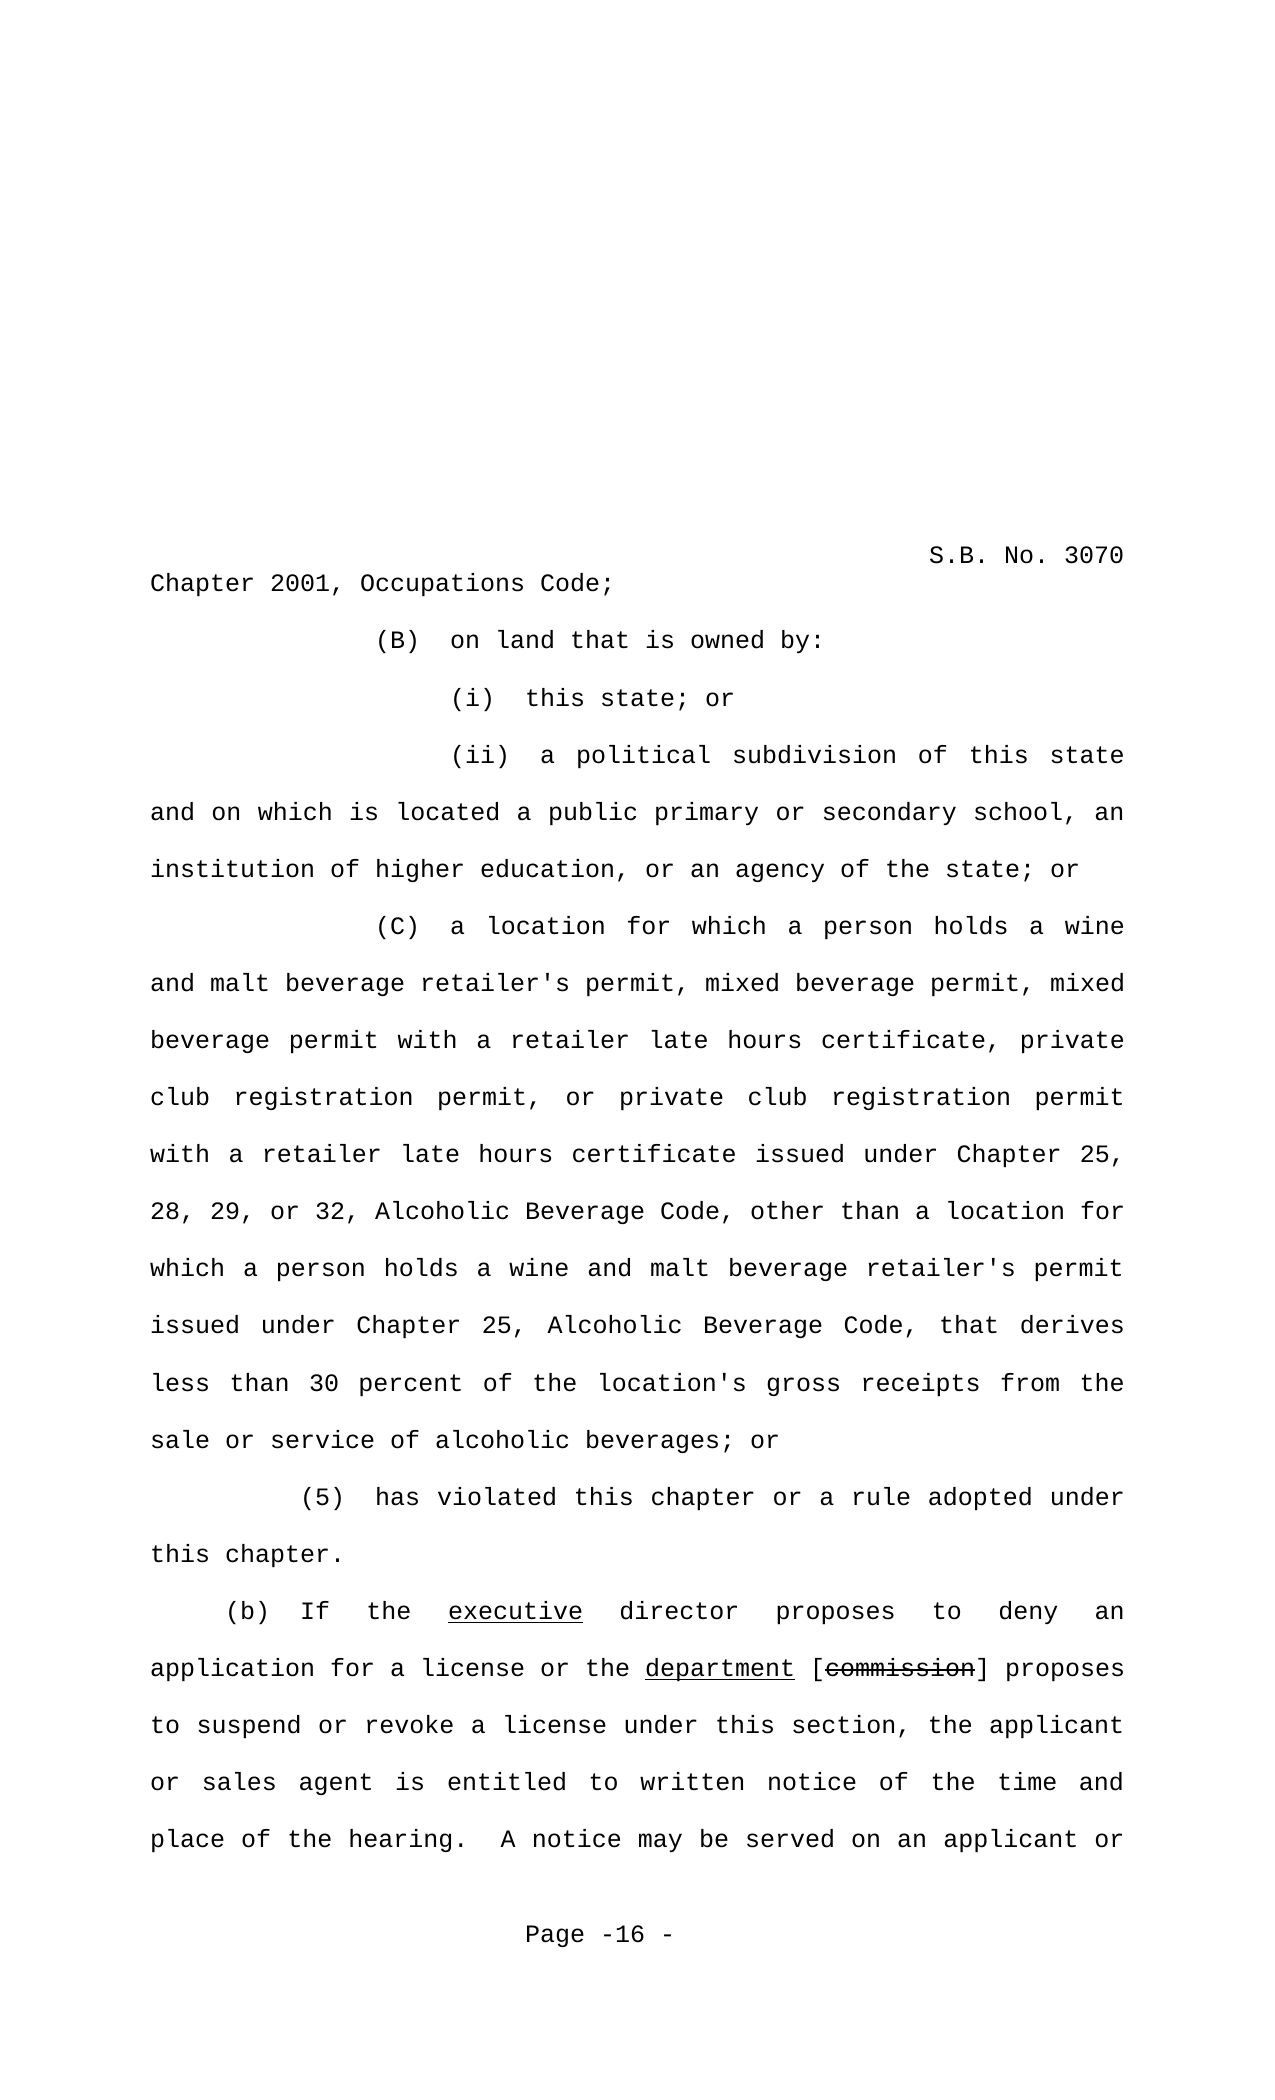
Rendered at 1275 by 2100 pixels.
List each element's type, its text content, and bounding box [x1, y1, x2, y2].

text (i) this state; or [150, 685, 1125, 713]
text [150, 571, 1125, 599]
text (B) on land that is owned by: [150, 628, 1125, 656]
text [150, 1598, 1125, 1855]
text (ii) a political subdivision of this state and on which is located a public primary or secondary school, an institution of higher education, or an agency of the state; or [150, 742, 1125, 885]
text (C) a location for which a person holds a wine and malt beverage retailer's permit, mixed beverage permit, mixed beverage permit with a retailer late hours certificate, private club registration permit, or private club registration permit with a retailer late hours certificate issued under Chapter 25, 28, 29, or 32, Alcoholic Beverage Code, other than a location for which a person holds a wine and malt beverage retailer's permit issued under Chapter 25, Alcoholic Beverage Code, that derives less than 30 percent of the location's gross receipts from the sale or service of alcoholic beverages; or [150, 913, 1125, 1456]
text (5) has violated this chapter or a rule adopted under this chapter. [150, 1484, 1125, 1570]
